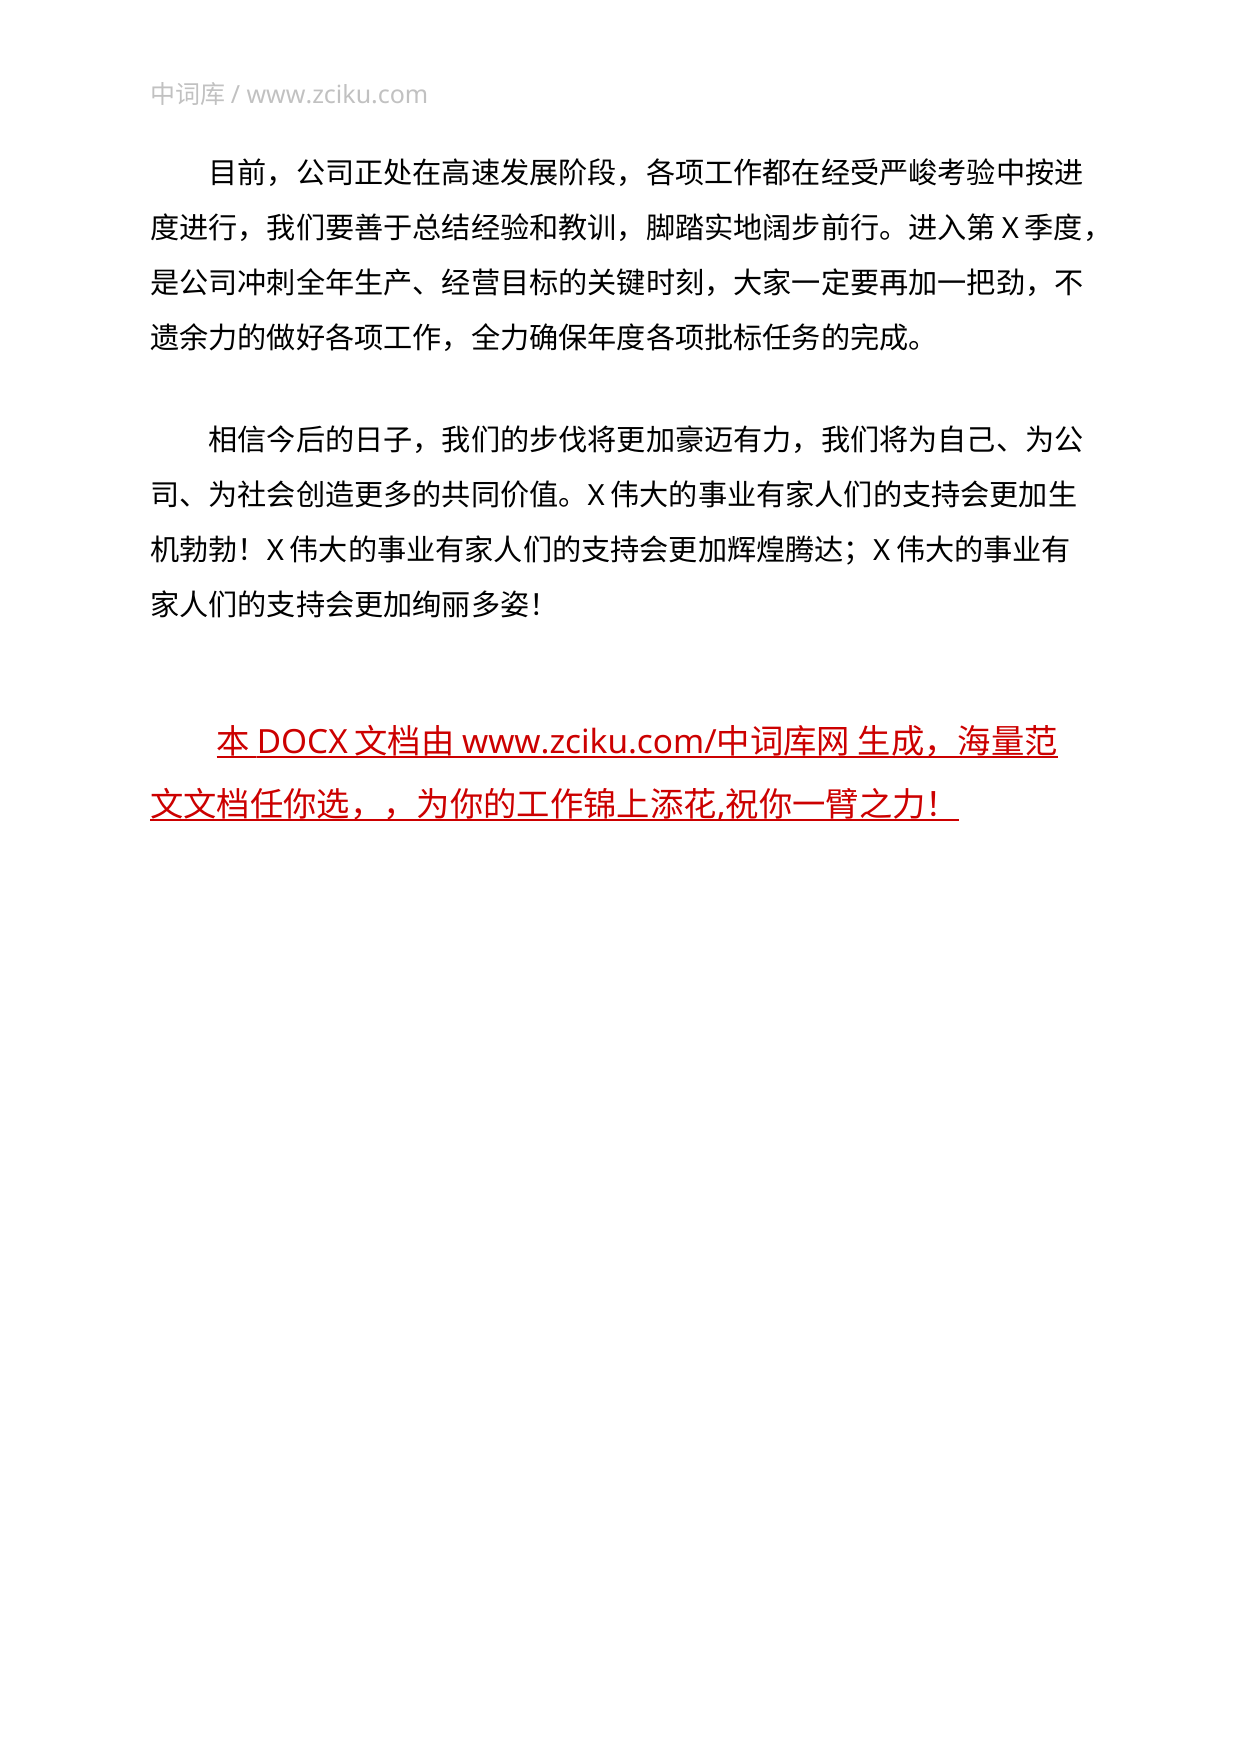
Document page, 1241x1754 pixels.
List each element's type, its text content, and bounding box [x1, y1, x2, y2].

text 本DOCX文档由 www.zciku.com/中词库网 生成，海量范文文档任你选，，为你的工作锦上添花,祝你一臂之力！ [150, 714, 1090, 826]
text 相信今后的日子，我们的步伐将更加豪迈有力，我们将为自己、为公司、为社会创造更多的共同价值。X伟大的事业有家人们的支持会更加生机勃勃！X伟大的事业有家人们的支持会更加辉煌腾达；X伟大的事业有家人们的支持会更加绚丽多姿！ [150, 417, 1090, 624]
text 目前，公司正处在高速发展阶段，各项工作都在经受严峻考验中按进度进行，我们要善于总结经验和教训，脚踏实地阔步前行。进入第X季度，是公司冲刺全年生产、经营目标的关键时刻，大家一定要再加一把劲，不遗余力的做好各项工作，全力确保年度各项批标任务的完成。 [150, 150, 1090, 357]
